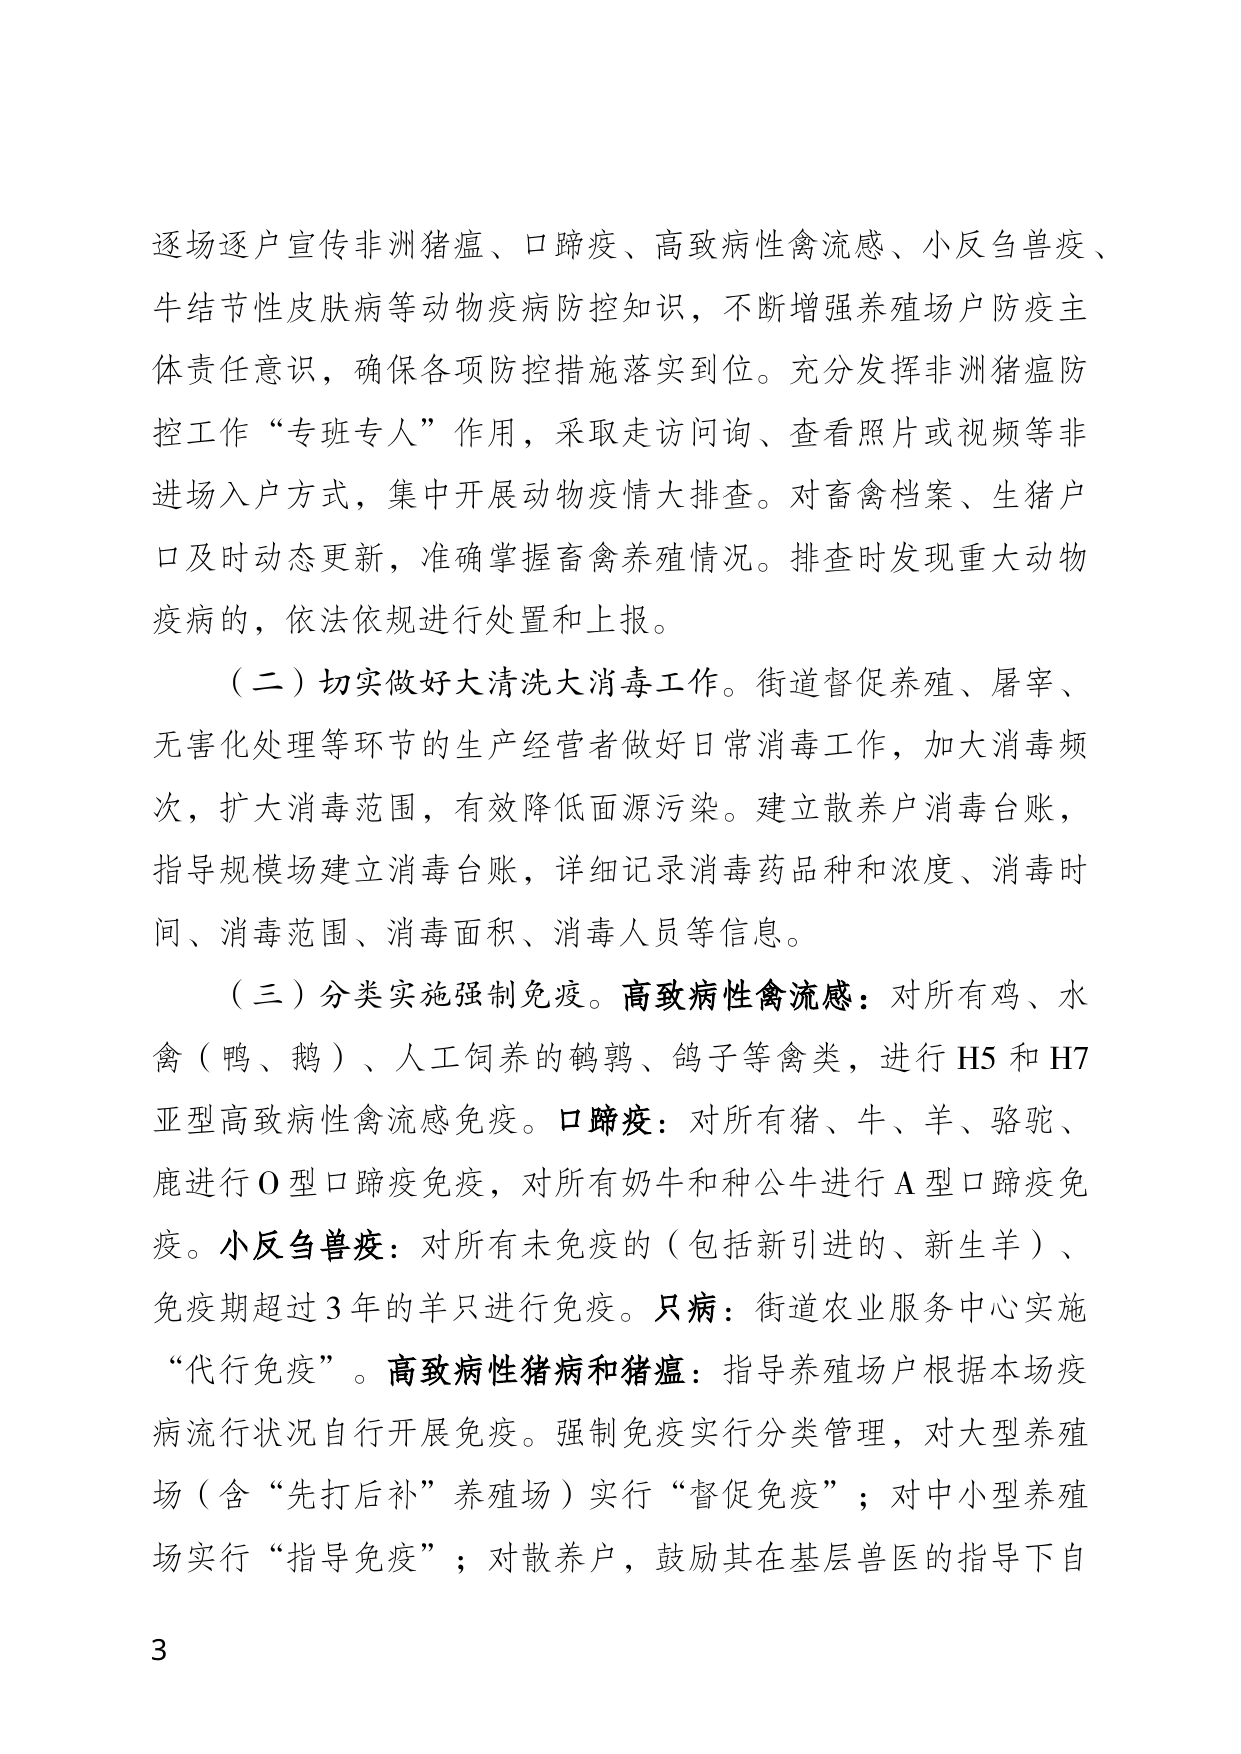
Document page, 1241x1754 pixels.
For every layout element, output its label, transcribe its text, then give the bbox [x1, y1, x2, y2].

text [151, 207, 1089, 644]
text （二）切实做好大清洗大消毒工作。街道督促养殖、屠宰、无害化处理等环节的生产经营者做好日常消毒工作，加大消毒频次，扩大消毒范围，有效降低面源污染。建立散养户消毒台账，指导规模场建立消毒台账，详细记录消毒药品种和浓度、消毒时间、消毒范围、消毒面积、消毒人员等信息。 [151, 644, 1089, 957]
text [151, 957, 1089, 1582]
